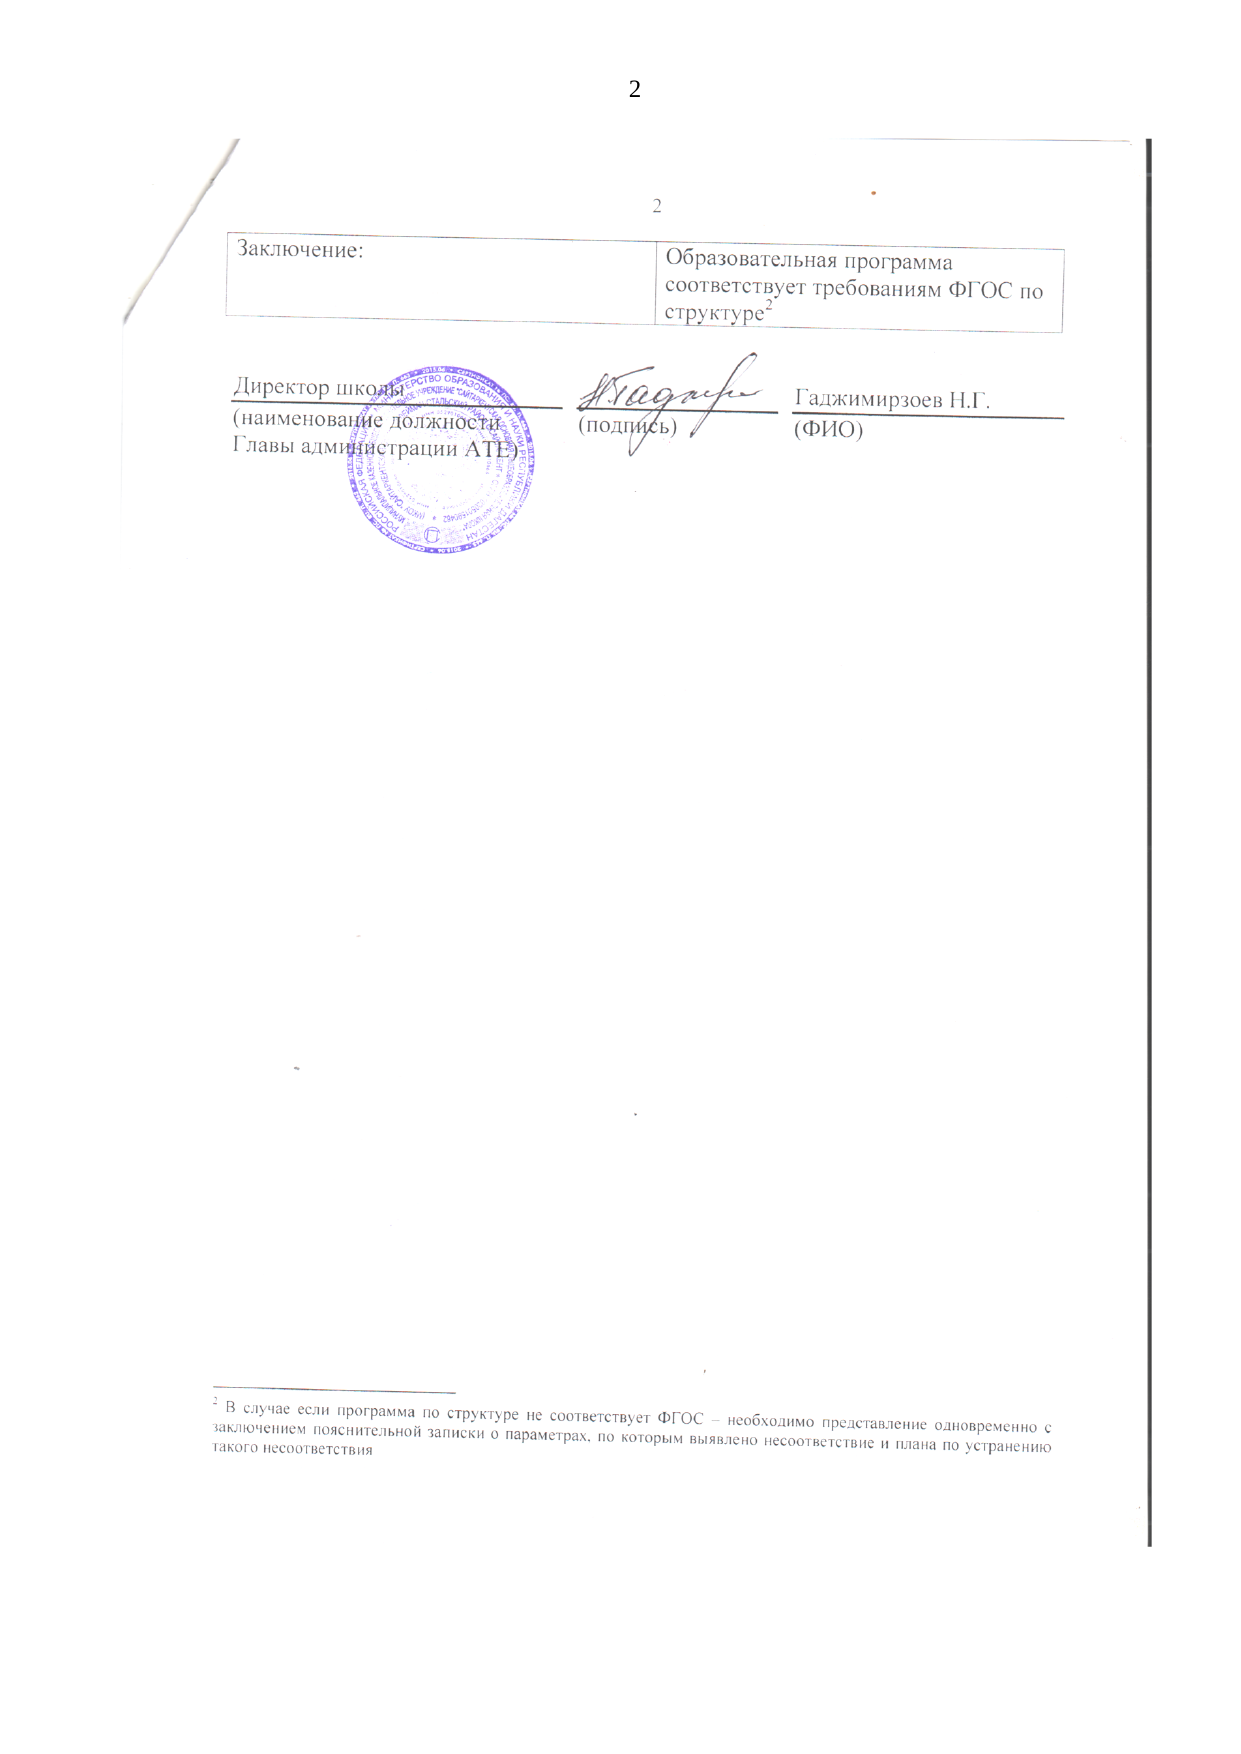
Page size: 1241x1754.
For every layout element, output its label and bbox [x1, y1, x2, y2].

picture [118, 131, 1152, 1551]
